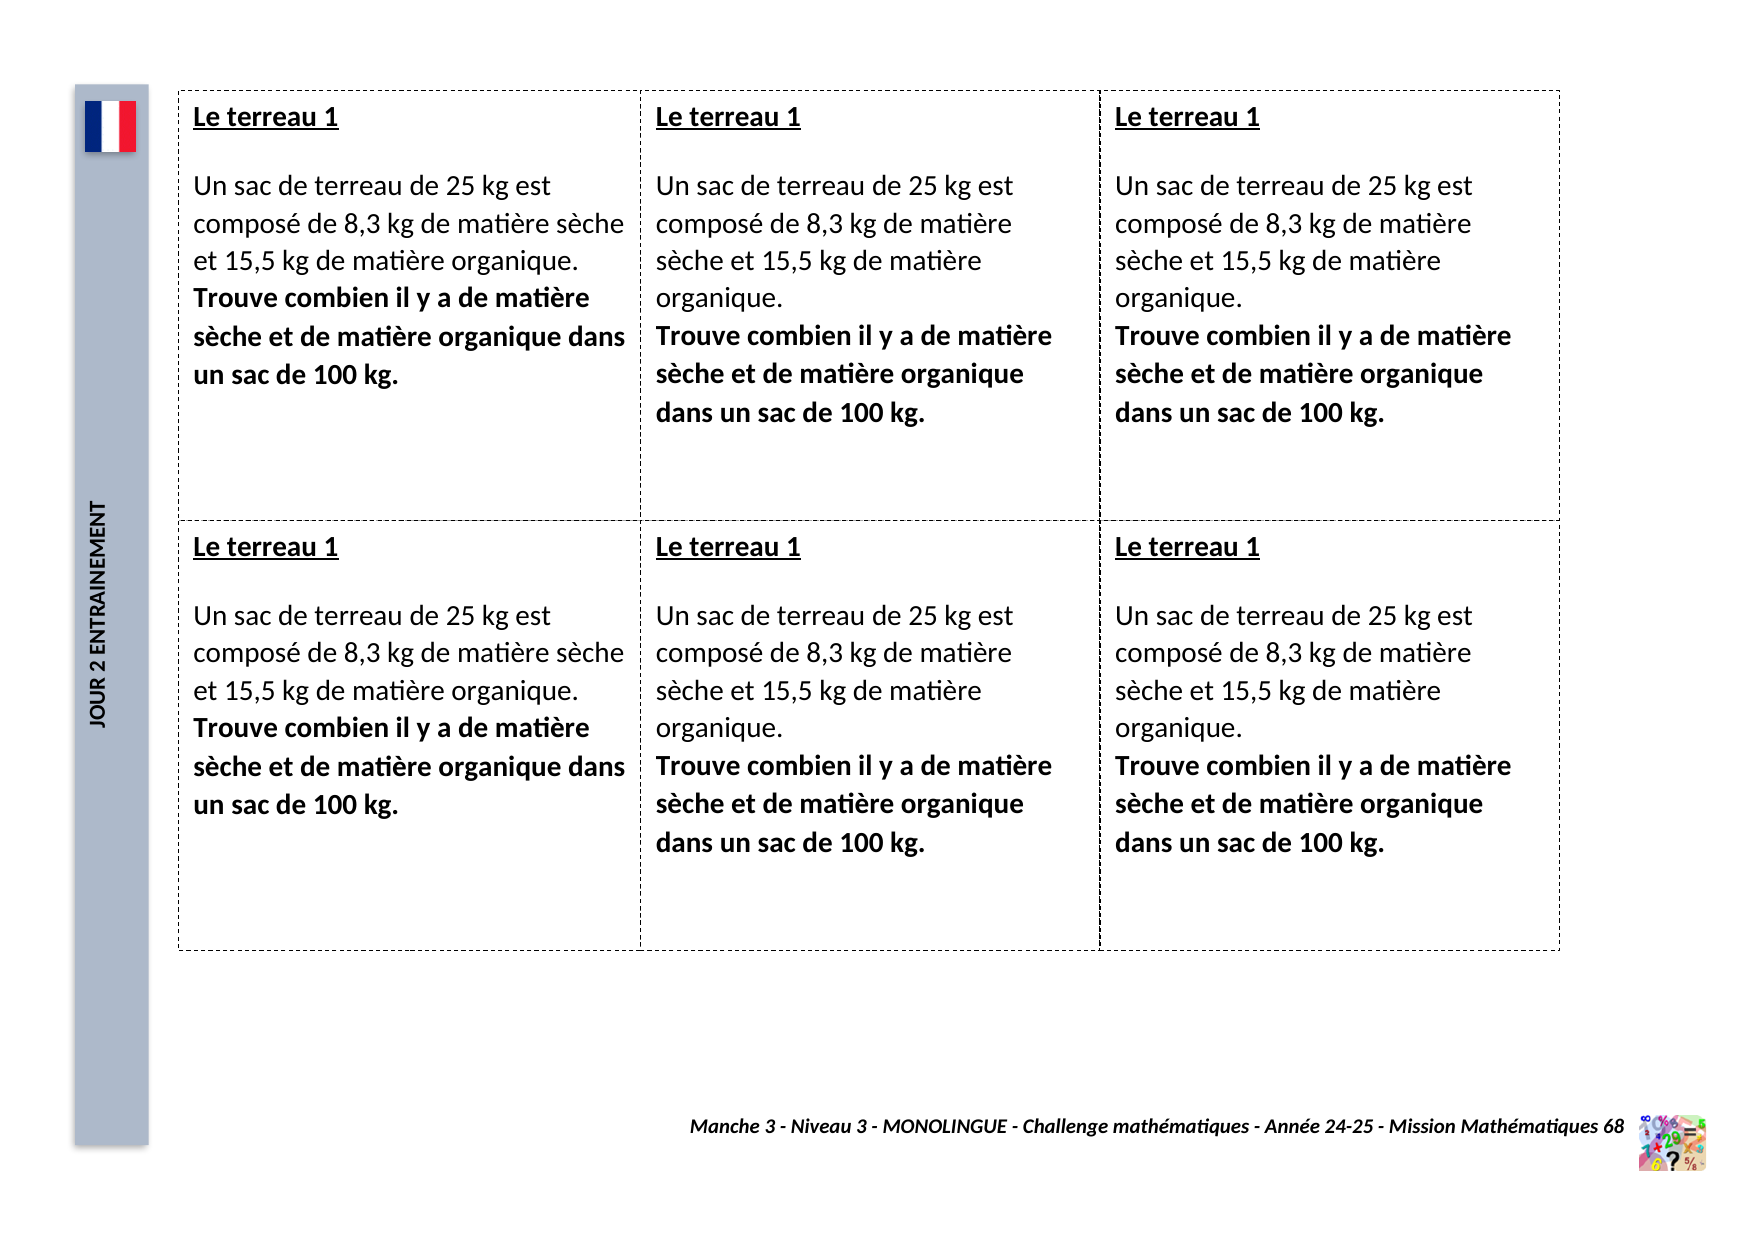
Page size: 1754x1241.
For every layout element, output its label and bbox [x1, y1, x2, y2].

picture [1639, 1115, 1707, 1171]
picture [85, 101, 136, 152]
